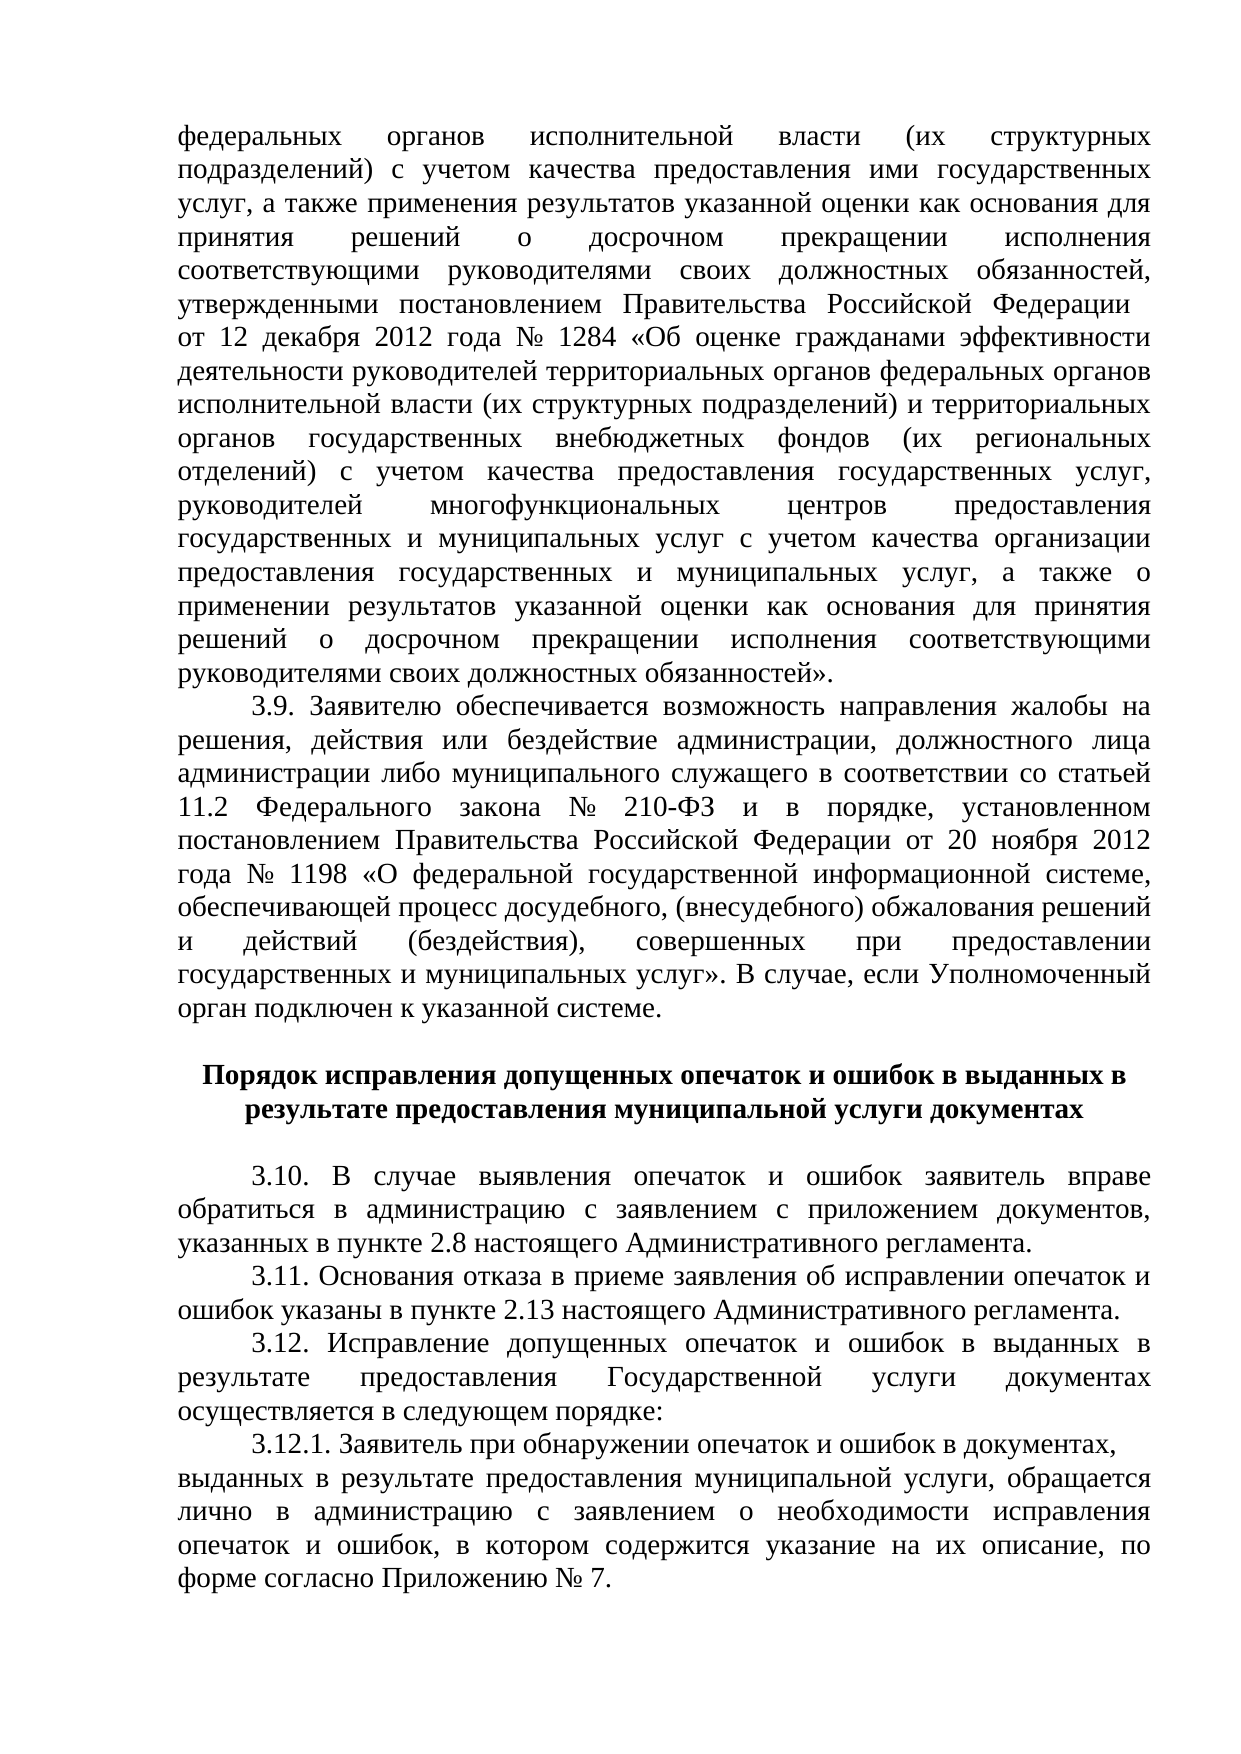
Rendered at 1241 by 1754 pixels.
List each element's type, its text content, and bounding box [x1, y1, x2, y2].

text 3.11. Основания отказа в приеме заявления об исправлении опечаток и ошибок указаны в пункте 2.13 настоящего Административного регламента. [177, 1258, 1152, 1326]
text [177, 118, 1152, 688]
text 3.10. В случае выявления опечаток и ошибок заявитель вправе обратиться в администрацию с заявлением с приложением документов, указанных в пункте 2.8 настоящего Административного регламента. [177, 1158, 1152, 1258]
text 3.9. Заявителю обеспечивается возможность направления жалобы на решения, действия или бездействие администрации, должностного лица администрации либо муниципального служащего в соответствии со статьей 11.2 Федерального закона № 210-ФЗ и в порядке, установленном постановлением Правительства Российской Федерации от 20 ноября 2012 года № 1198 «О федеральной государственной информационной системе, обеспечивающей процесс досудебного, (внесудебного) обжалования решений и действий (бездействия), совершенных при предоставлении государственных и муниципальных услуг». В случае, если Уполномоченный орган подключен к указанной системе. [177, 688, 1152, 1024]
text 3.12. Исправление допущенных опечаток и ошибок в выданных в результате предоставления Государственной услуги документах осуществляется в следующем порядке: [177, 1326, 1152, 1426]
text выданных в результате предоставления муниципальной услуги, обращается лично в администрацию с заявлением о необходимости исправления опечаток и ошибок, в котором содержится указание на их описание, по форме согласно Приложению № 7. [177, 1460, 1152, 1594]
text Порядок исправления допущенных опечаток и ошибок в выданных в результате предоставления муниципальной услуги документах [177, 1057, 1152, 1124]
text 3.12.1. Заявитель при обнаружении опечаток и ошибок в документах, [177, 1426, 1152, 1460]
